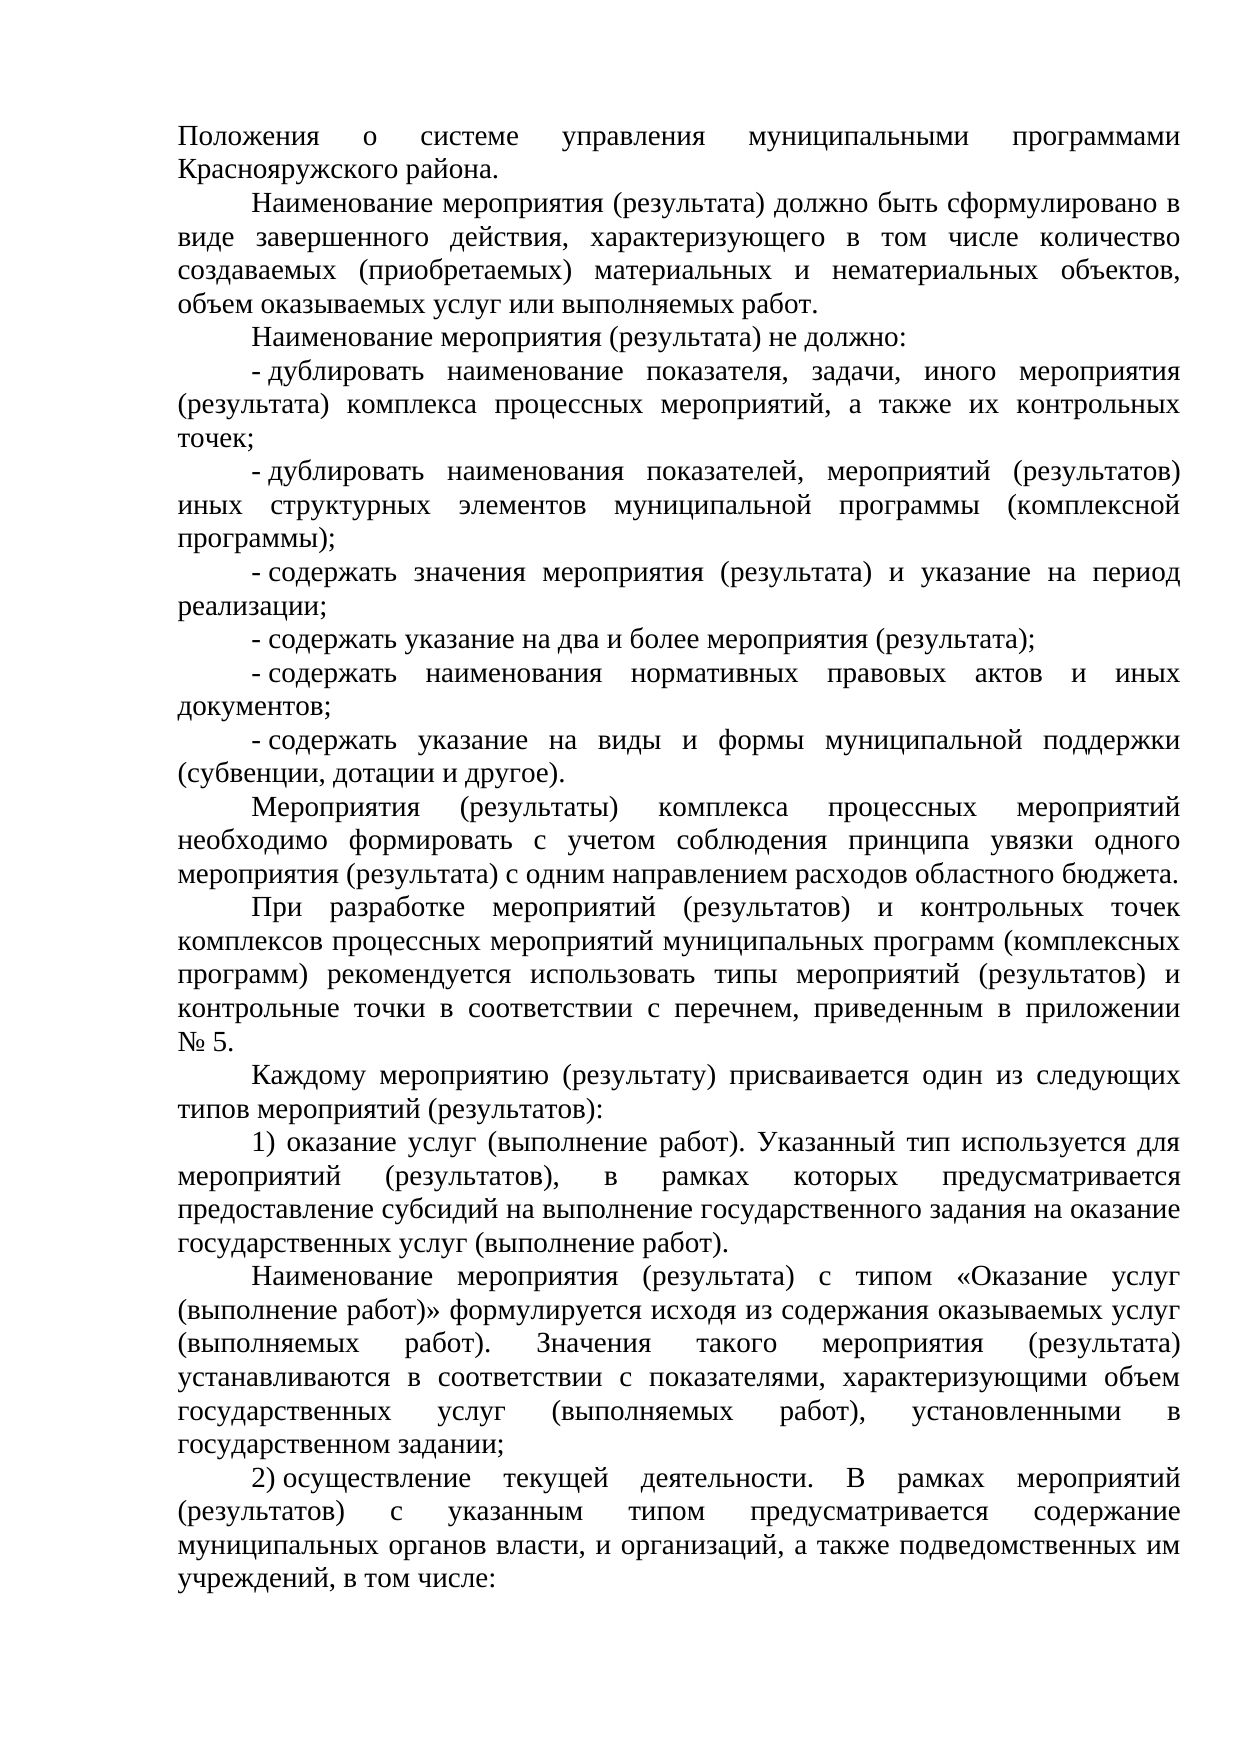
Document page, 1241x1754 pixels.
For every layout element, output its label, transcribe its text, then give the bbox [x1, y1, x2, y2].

text Наименование мероприятия (результата) должно быть сформулировано в виде завершенного действия, характеризующего в том числе количество создаваемых (приобретаемых) материальных и нематериальных объектов, объем оказываемых услуг или выполняемых работ. [177, 185, 1181, 319]
text - содержать значения мероприятия (результата) и указание на период реализации; [177, 554, 1181, 621]
text Каждому мероприятию (результату) присваивается один из следующих типов мероприятий (результатов): [177, 1057, 1181, 1124]
text - дублировать наименование показателя, задачи, иного мероприятия (результата) комплекса процессных мероприятий, а также их контрольных точек; [177, 353, 1181, 453]
text Наименование мероприятия (результата) с типом «Оказание услуг (выполнение работ)» формулируется исходя из содержания оказываемых услуг (выполняемых работ). Значения такого мероприятия (результата) устанавливаются в соответствии с показателями, характеризующими объем государственных услуг (выполняемых работ), установленными в государственном задании; [177, 1258, 1181, 1460]
text 1) оказание услуг (выполнение работ). Указанный тип используется для мероприятий (результатов), в рамках которых предусматривается предоставление субсидий на выполнение государственного задания на оказание государственных услуг (выполнение работ). [177, 1124, 1181, 1258]
text 2) осуществление текущей деятельности. В рамках мероприятий (результатов) с указанным типом предусматривается содержание муниципальных органов власти, и организаций, а также подведомственных им учреждений, в том числе: [177, 1460, 1181, 1594]
text - содержать наименования нормативных правовых актов и иных документов; [177, 655, 1181, 722]
text Мероприятия (результаты) комплекса процессных мероприятий необходимо формировать с учетом соблюдения принципа увязки одного мероприятия (результата) с одним направлением расходов областного бюджета. [177, 789, 1181, 889]
text - дублировать наименования показателей, мероприятий (результатов) иных структурных элементов муниципальной программы (комплексной программы); [177, 453, 1181, 554]
text - содержать указание на виды и формы муниципальной поддержки (субвенции, дотации и другое). [177, 722, 1181, 789]
text - содержать указание на два и более мероприятия (результата); [177, 621, 1181, 655]
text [177, 118, 1181, 185]
text Наименование мероприятия (результата) не должно: [177, 319, 1181, 353]
text При разработке мероприятий (результатов) и контрольных точек комплексов процессных мероприятий муниципальных программ (комплексных программ) рекомендуется использовать типы мероприятий (результатов) и контрольные точки в соответствии с перечнем, приведенным в приложении № 5. [177, 889, 1181, 1057]
